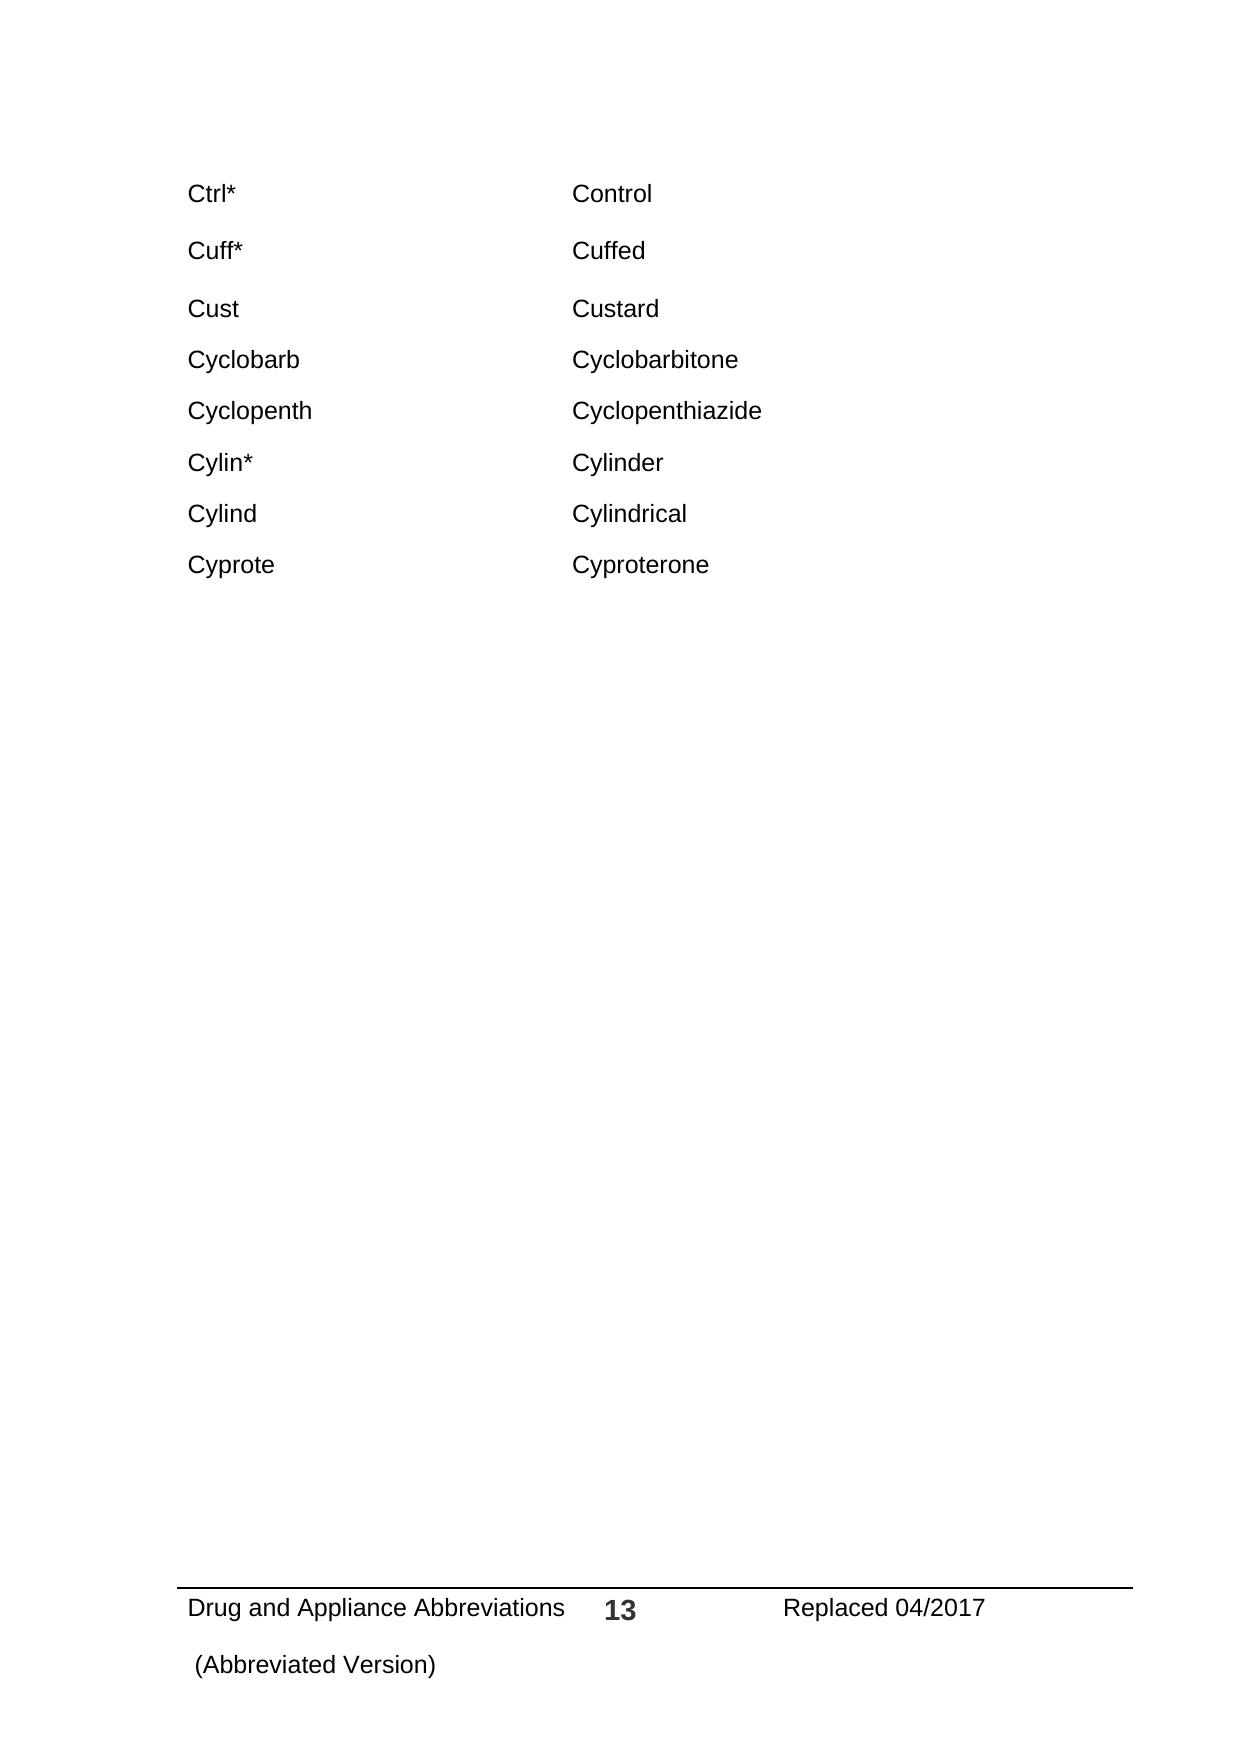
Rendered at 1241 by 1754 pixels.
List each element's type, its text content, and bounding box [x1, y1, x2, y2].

table_cell Cyclopenthiazide [569, 396, 985, 447]
table_cell Cylin* [184, 448, 569, 499]
table_cell Cylind [184, 499, 569, 550]
table_cell Cyclobarbitone [569, 345, 985, 396]
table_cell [569, 150, 985, 294]
table_cell Cyproterone [569, 550, 985, 601]
table_cell Ctd Ctrl* Cuff* [184, 150, 569, 294]
table_cell Cust [184, 294, 569, 345]
table_cell Cylinder [569, 448, 985, 499]
table_cell Custard [569, 294, 985, 345]
table_cell Cyprote [184, 550, 569, 601]
table_cell Cyclobarb [184, 345, 569, 396]
table_cell Cylindrical [569, 499, 985, 550]
table_cell Cyclopenth [184, 396, 569, 447]
